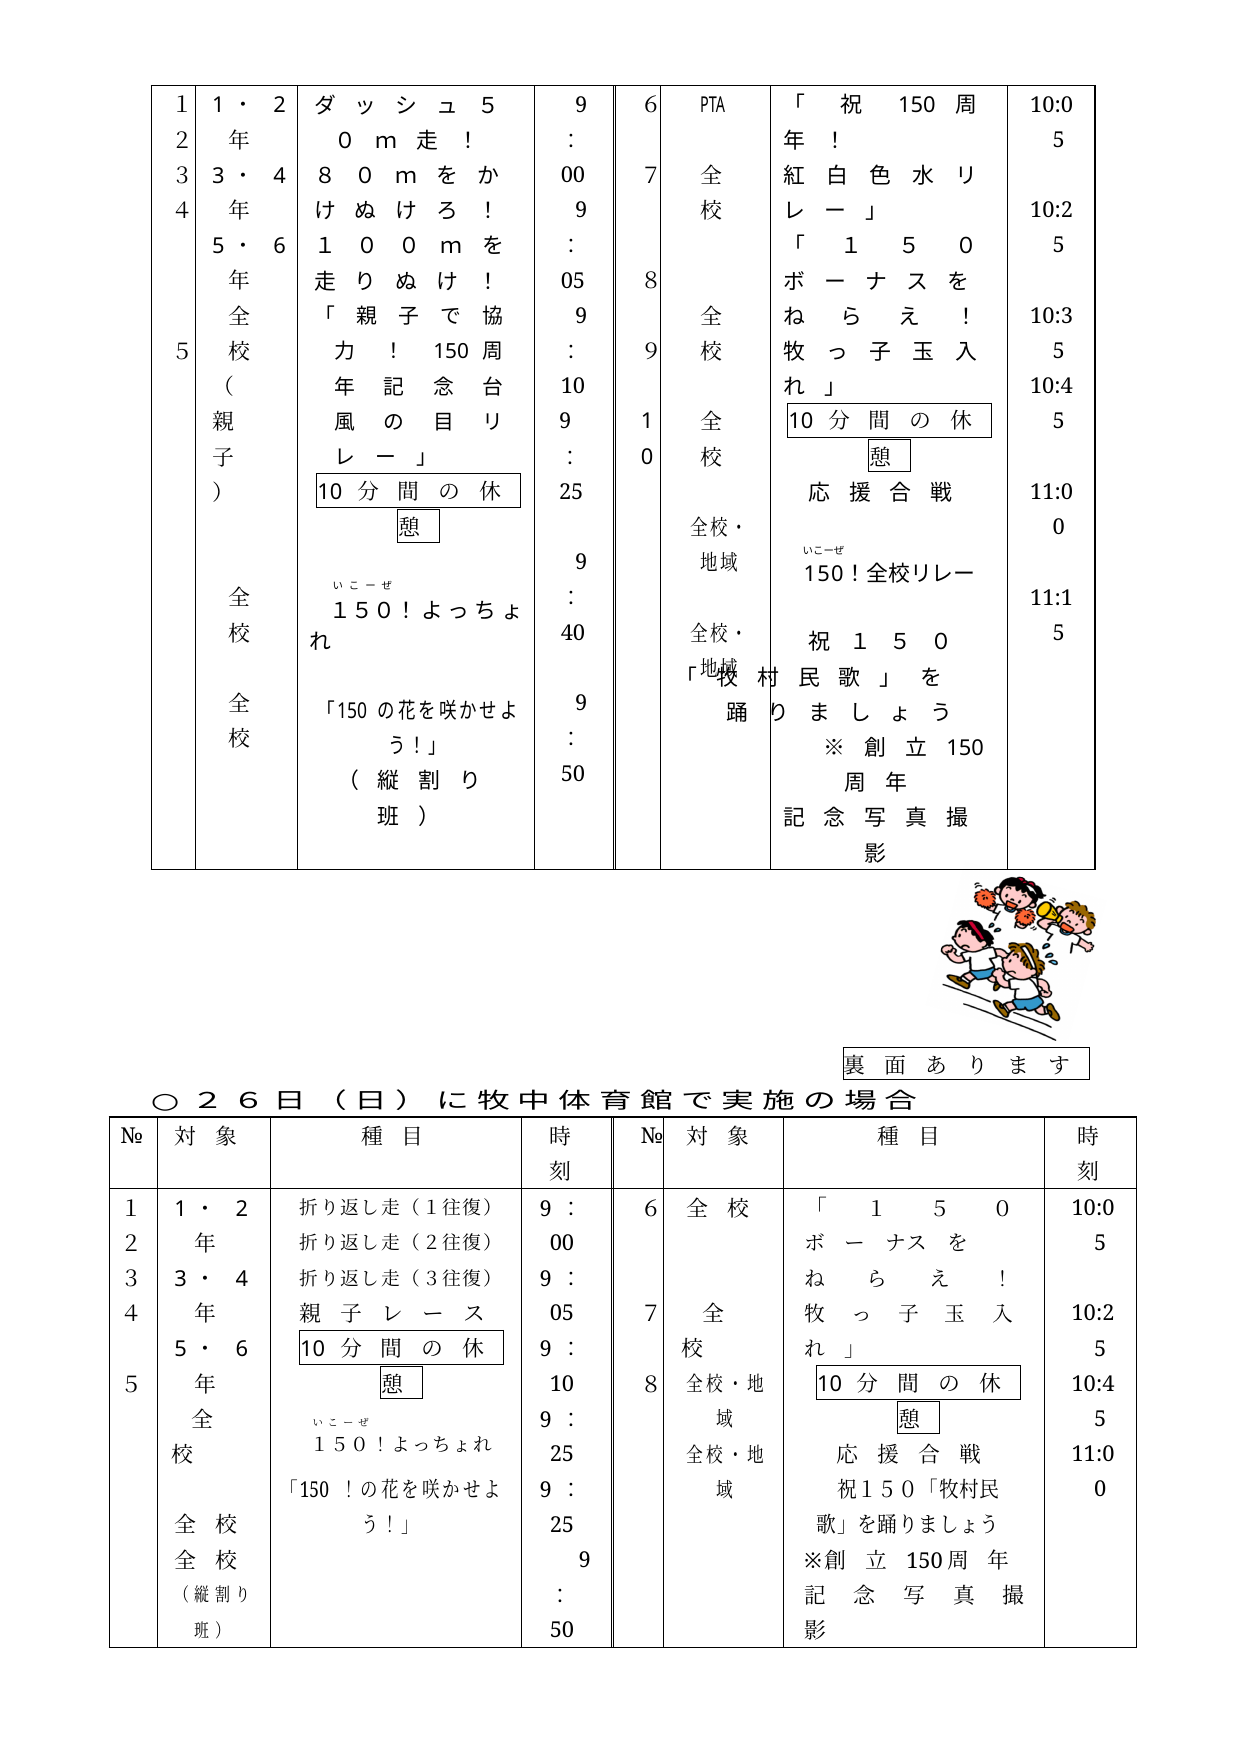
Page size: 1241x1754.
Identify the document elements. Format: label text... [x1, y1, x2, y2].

table_cell １ ２ ３ ４ ５ [152, 86, 195, 869]
table_header № [614, 1118, 663, 1188]
table_cell ダッシュ５０ｍ走！ ８０ｍをかけぬけろ！ １００ｍを走りぬけ！ 「親子で協力！150周年記念台風の目リレー」 10分間の休憩 ！よっちょれ 「150の花を咲かせよう！」 （縦割り班） [298, 86, 534, 869]
table_header 時刻 [1045, 1118, 1136, 1188]
table_cell １ ２ ３ ４ ５ [110, 1189, 157, 1647]
table_cell 「祝150周年！ 紅白色水リレー」 「１５０ボーナスを ねらえ！牧っ子玉入れ」 10分間の休憩 応援合戦 ！全校リレー 祝１５０「牧村民歌」を 踊りましょう ※創立150周年 記念写真撮影 [771, 86, 1007, 869]
table_cell 1・2年 3・4年 5・6年 全校 （親子） 全校 全校 [196, 86, 297, 869]
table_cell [1045, 1189, 1136, 1647]
table_cell 全校 全校 全校・地域 全校・地域 [664, 1189, 783, 1647]
text ○２６日（日）に牧中体育館で実施の場合 [151, 1081, 1090, 1116]
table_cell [271, 1189, 521, 1647]
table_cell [784, 1189, 1044, 1647]
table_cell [522, 1189, 611, 1647]
table_cell 10:05 10:25 10:35 10:45 11:00 11:15 [1008, 86, 1094, 869]
picture [926, 870, 1106, 1043]
table_cell ６ ７ ８ [614, 1189, 663, 1647]
table_header № [110, 1118, 157, 1188]
table_header 対象 [664, 1118, 783, 1188]
table_cell 9：00 9：05 9：10 9：25 9：40 9：50 [535, 86, 613, 869]
table_header 種目 [784, 1118, 1044, 1188]
table_header 時刻 [522, 1118, 611, 1188]
table_header 対象 [158, 1118, 270, 1188]
table_header 種目 [271, 1118, 521, 1188]
text 裏面あります [151, 1046, 1089, 1081]
table_cell PTA 全校 全校 全校 全校・地域 全校・地域 [661, 86, 770, 869]
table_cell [158, 1189, 270, 1647]
table_cell ６ ７ ８ ９ 10 [616, 86, 660, 869]
